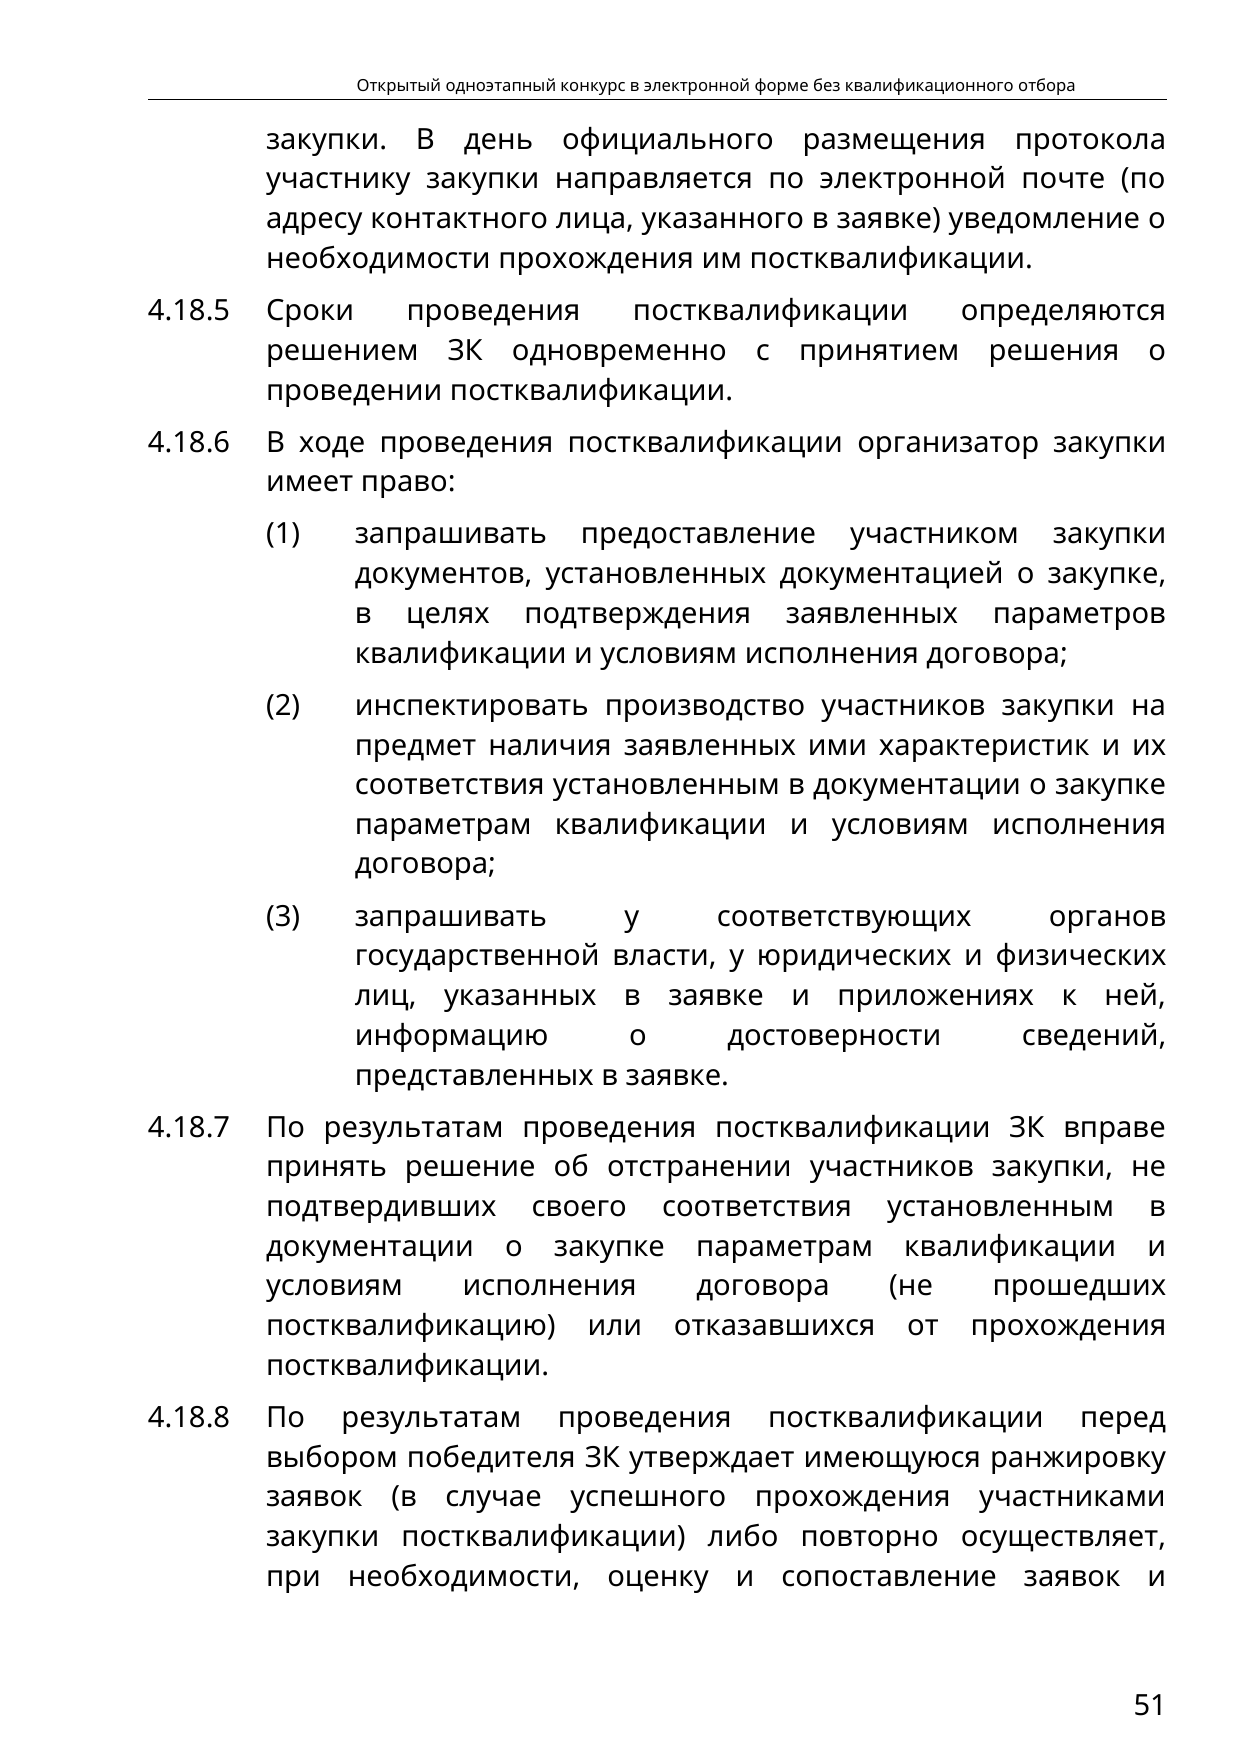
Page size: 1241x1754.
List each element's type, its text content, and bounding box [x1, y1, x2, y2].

text запрашивать предоставление участником закупки документов, установленных документацией о закупке, в целях подтверждения заявленных параметров квалификации и условиям исполнения договора; [266, 513, 1167, 672]
text В ходе проведения постквалификации организатор закупки имеет право: [148, 421, 1167, 500]
text Сроки проведения постквалификации определяются решением ЗК одновременно с принятием решения о проведении постквалификации. [148, 289, 1167, 408]
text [148, 118, 1167, 277]
text запрашивать у соответствующих органов государственной власти, у юридических и физических лиц, указанных в заявке и приложениях к ней, информацию о достоверности сведений, представленных в заявке. [266, 895, 1167, 1093]
text По результатам проведения постквалификации ЗК вправе принять решение об отстранении участников закупки, не подтвердивших своего соответствия установленным в документации о закупке параметрам квалификации и условиям исполнения договора (не прошедших постквалификацию) или отказавшихся от прохождения постквалификации. [148, 1106, 1167, 1384]
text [148, 1396, 1167, 1595]
text инспектировать производство участников закупки на предмет наличия заявленных ими характеристик и их соответствия установленным в документации о закупке параметрам квалификации и условиям исполнения договора; [266, 684, 1167, 882]
